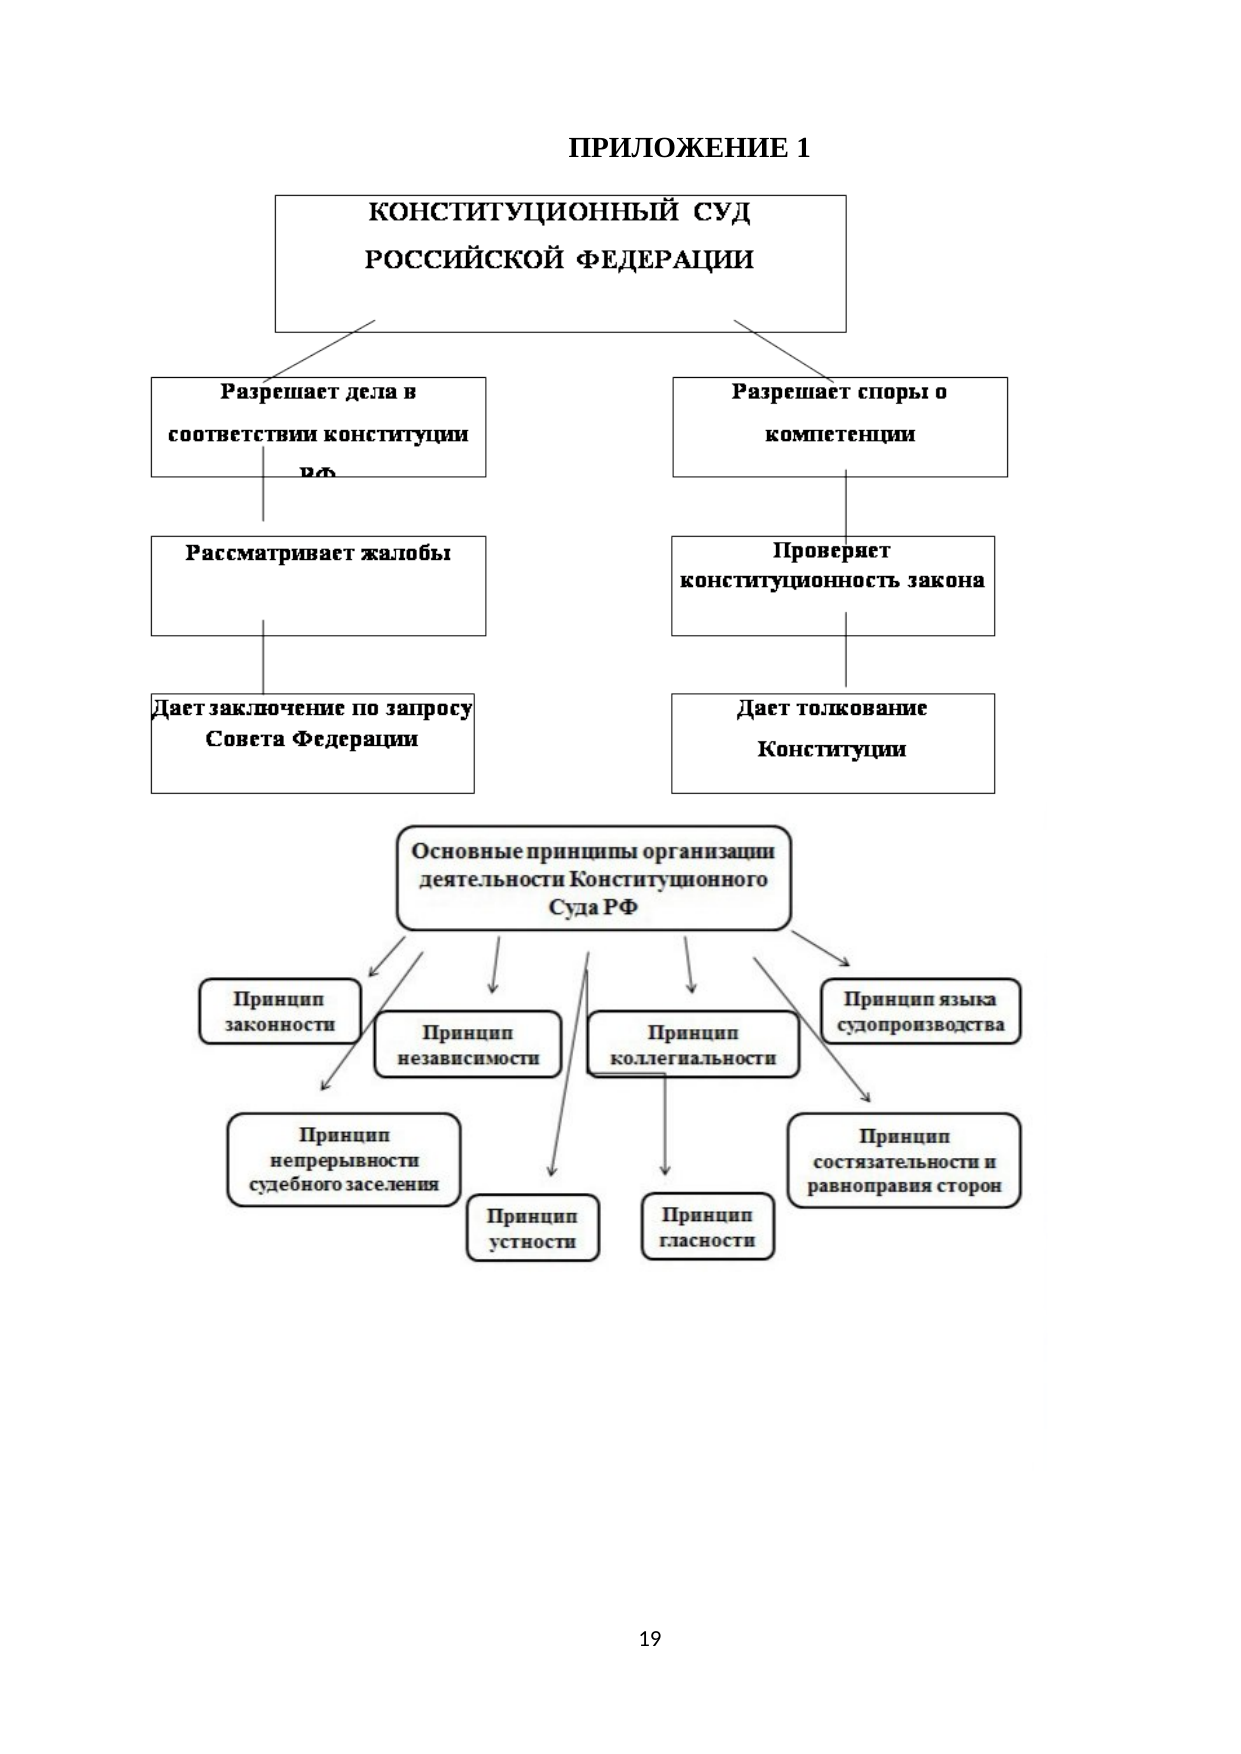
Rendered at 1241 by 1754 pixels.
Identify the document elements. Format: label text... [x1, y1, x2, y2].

subtitle ПРИЛОЖЕНИЕ 1 [162, 130, 1143, 163]
picture [147, 802, 1048, 1471]
picture [147, 192, 1011, 798]
